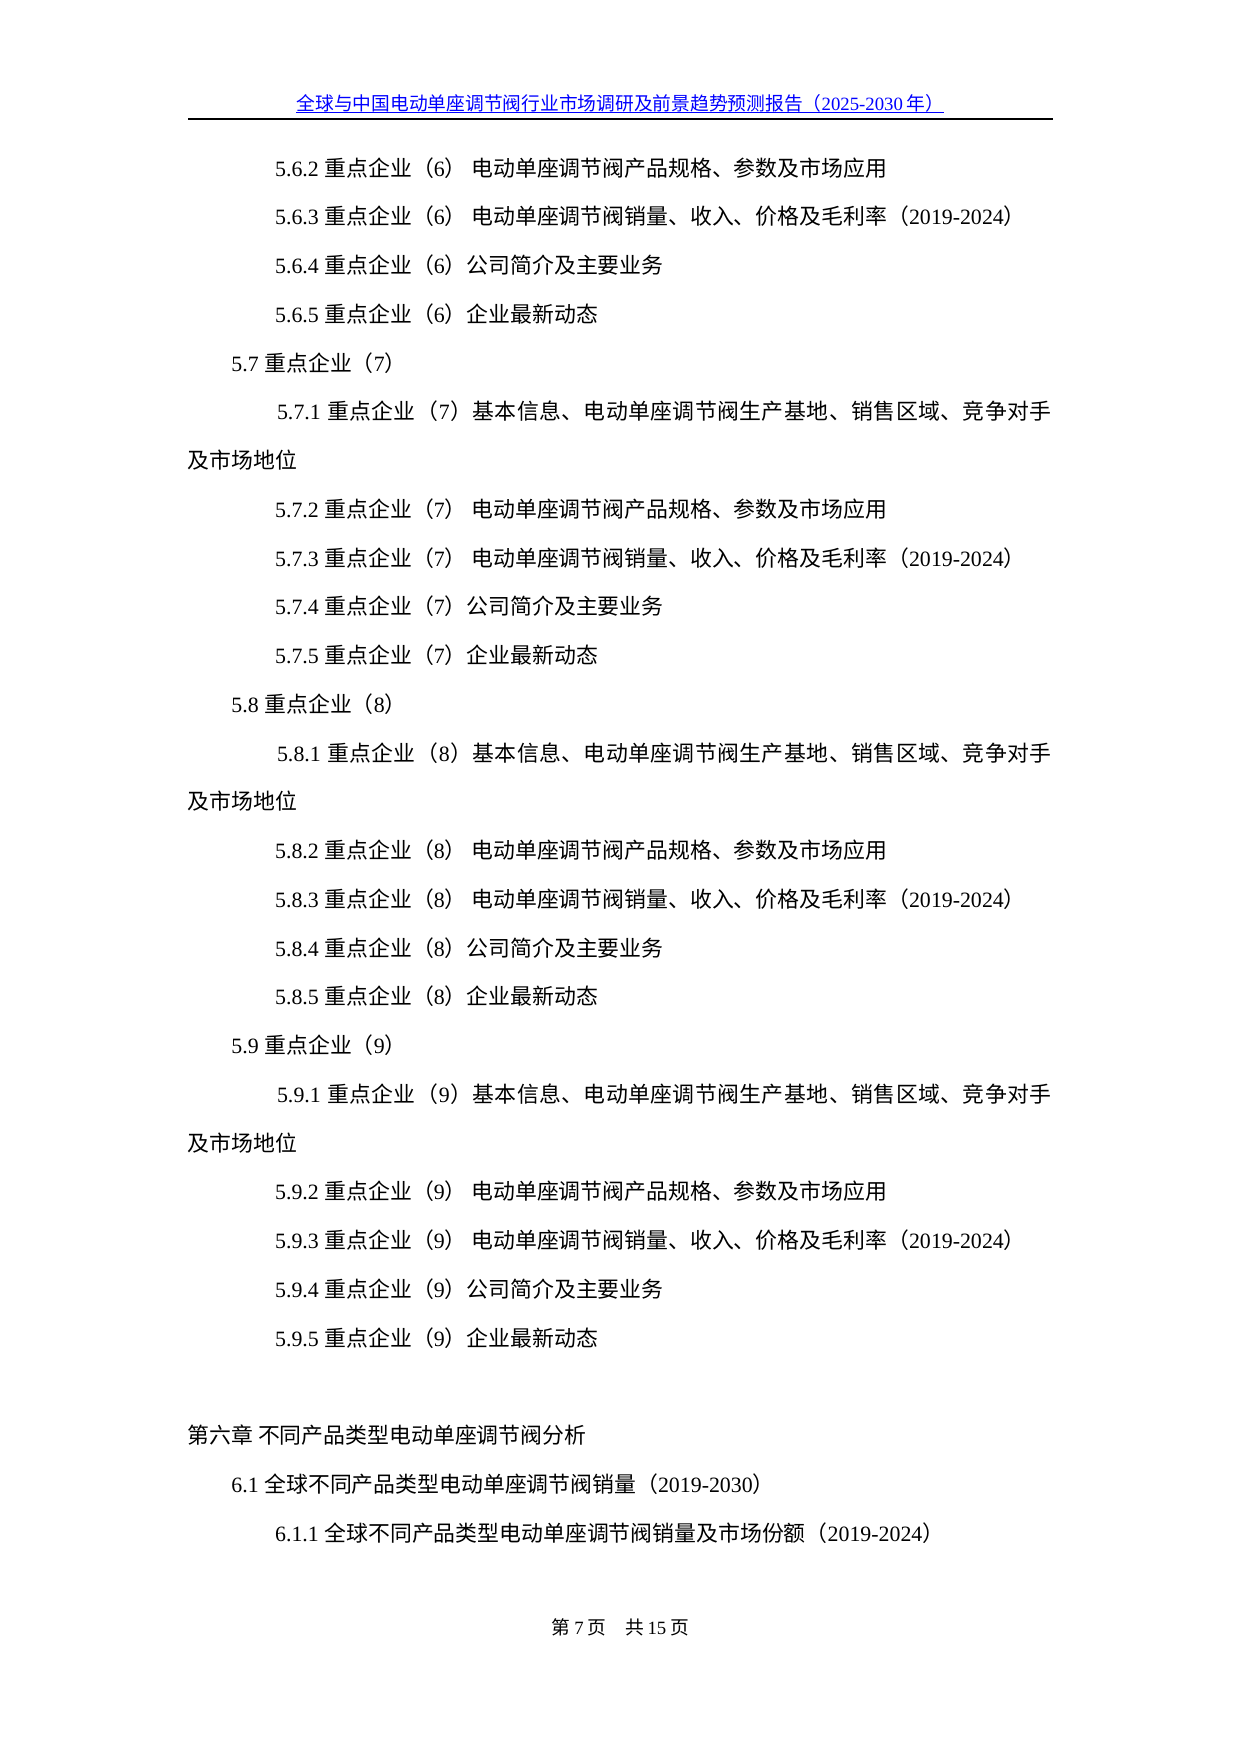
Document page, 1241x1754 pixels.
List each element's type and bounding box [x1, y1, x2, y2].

text [187, 150, 1053, 1548]
